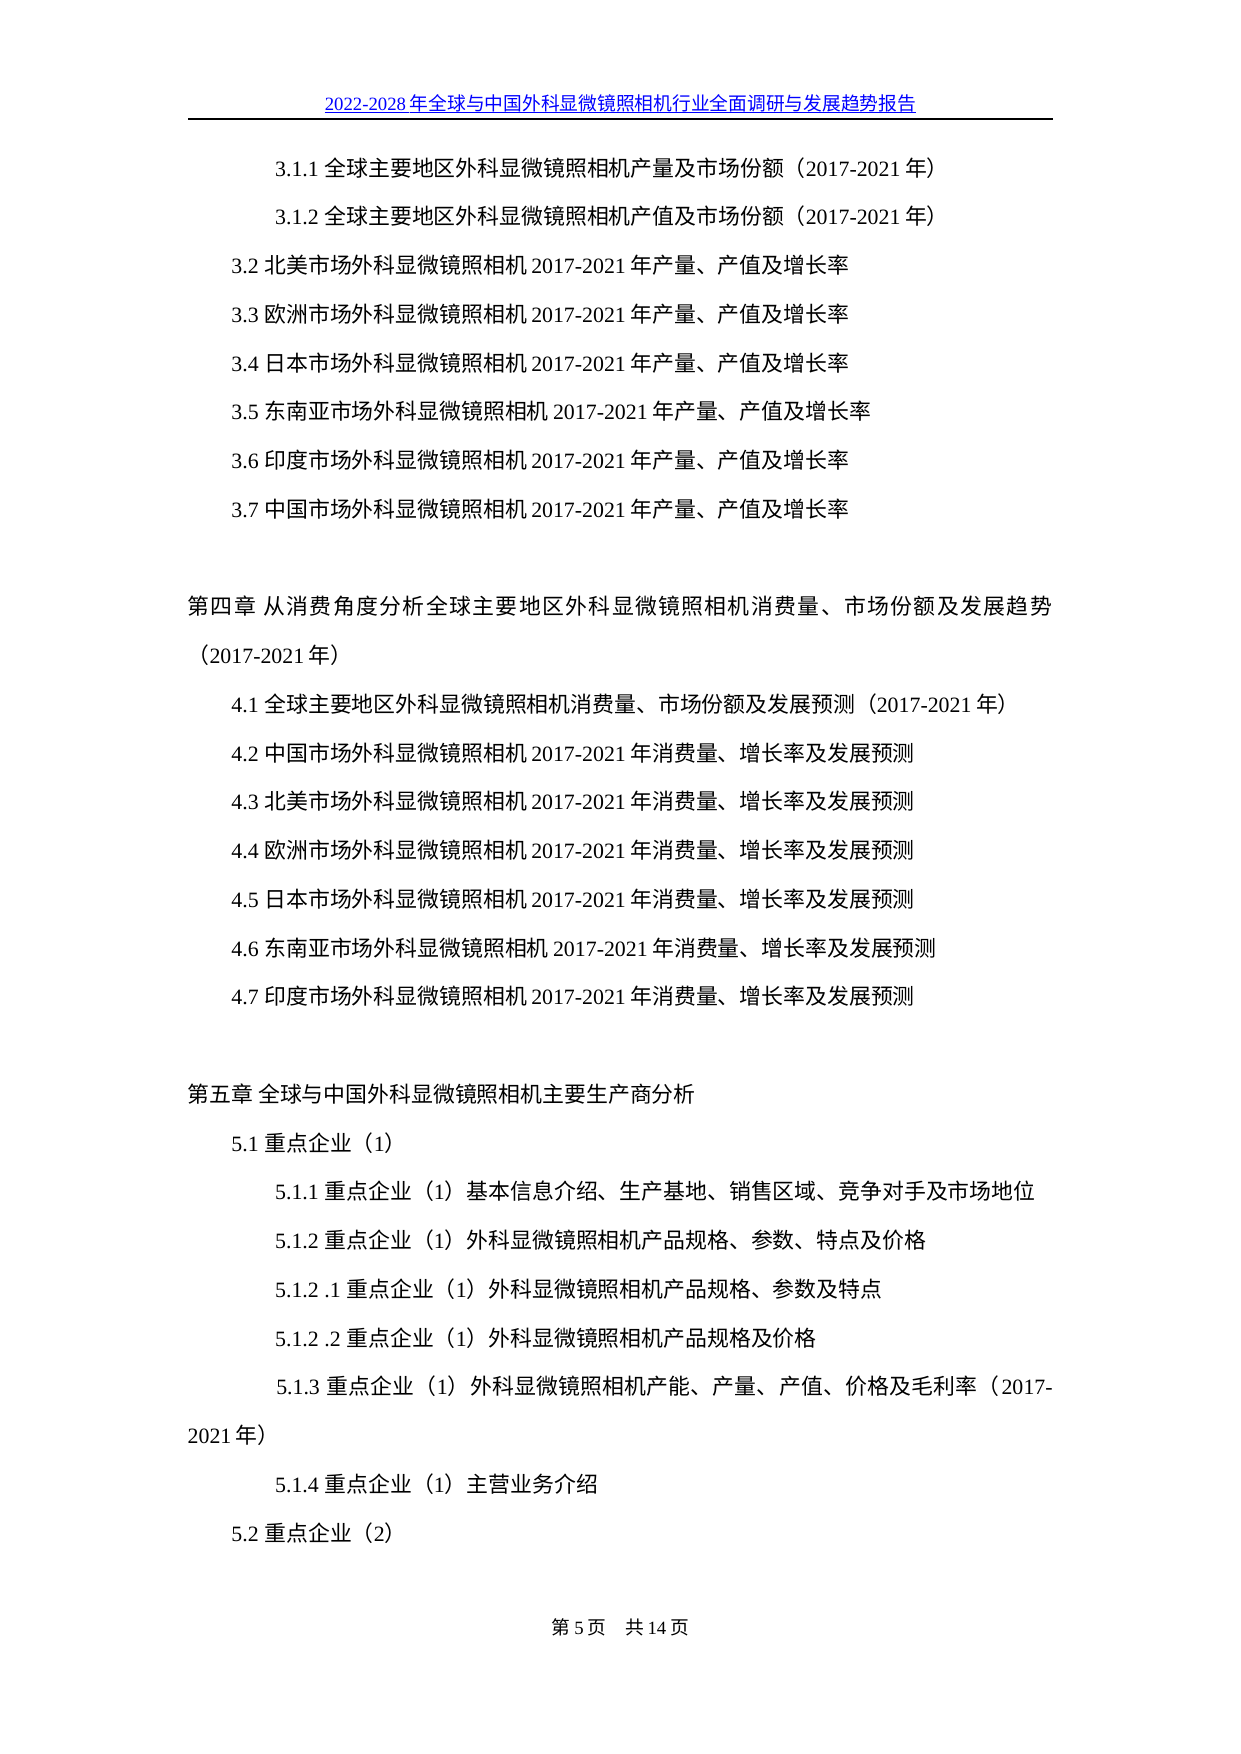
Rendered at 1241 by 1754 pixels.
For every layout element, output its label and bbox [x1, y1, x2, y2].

text [187, 150, 1053, 1548]
